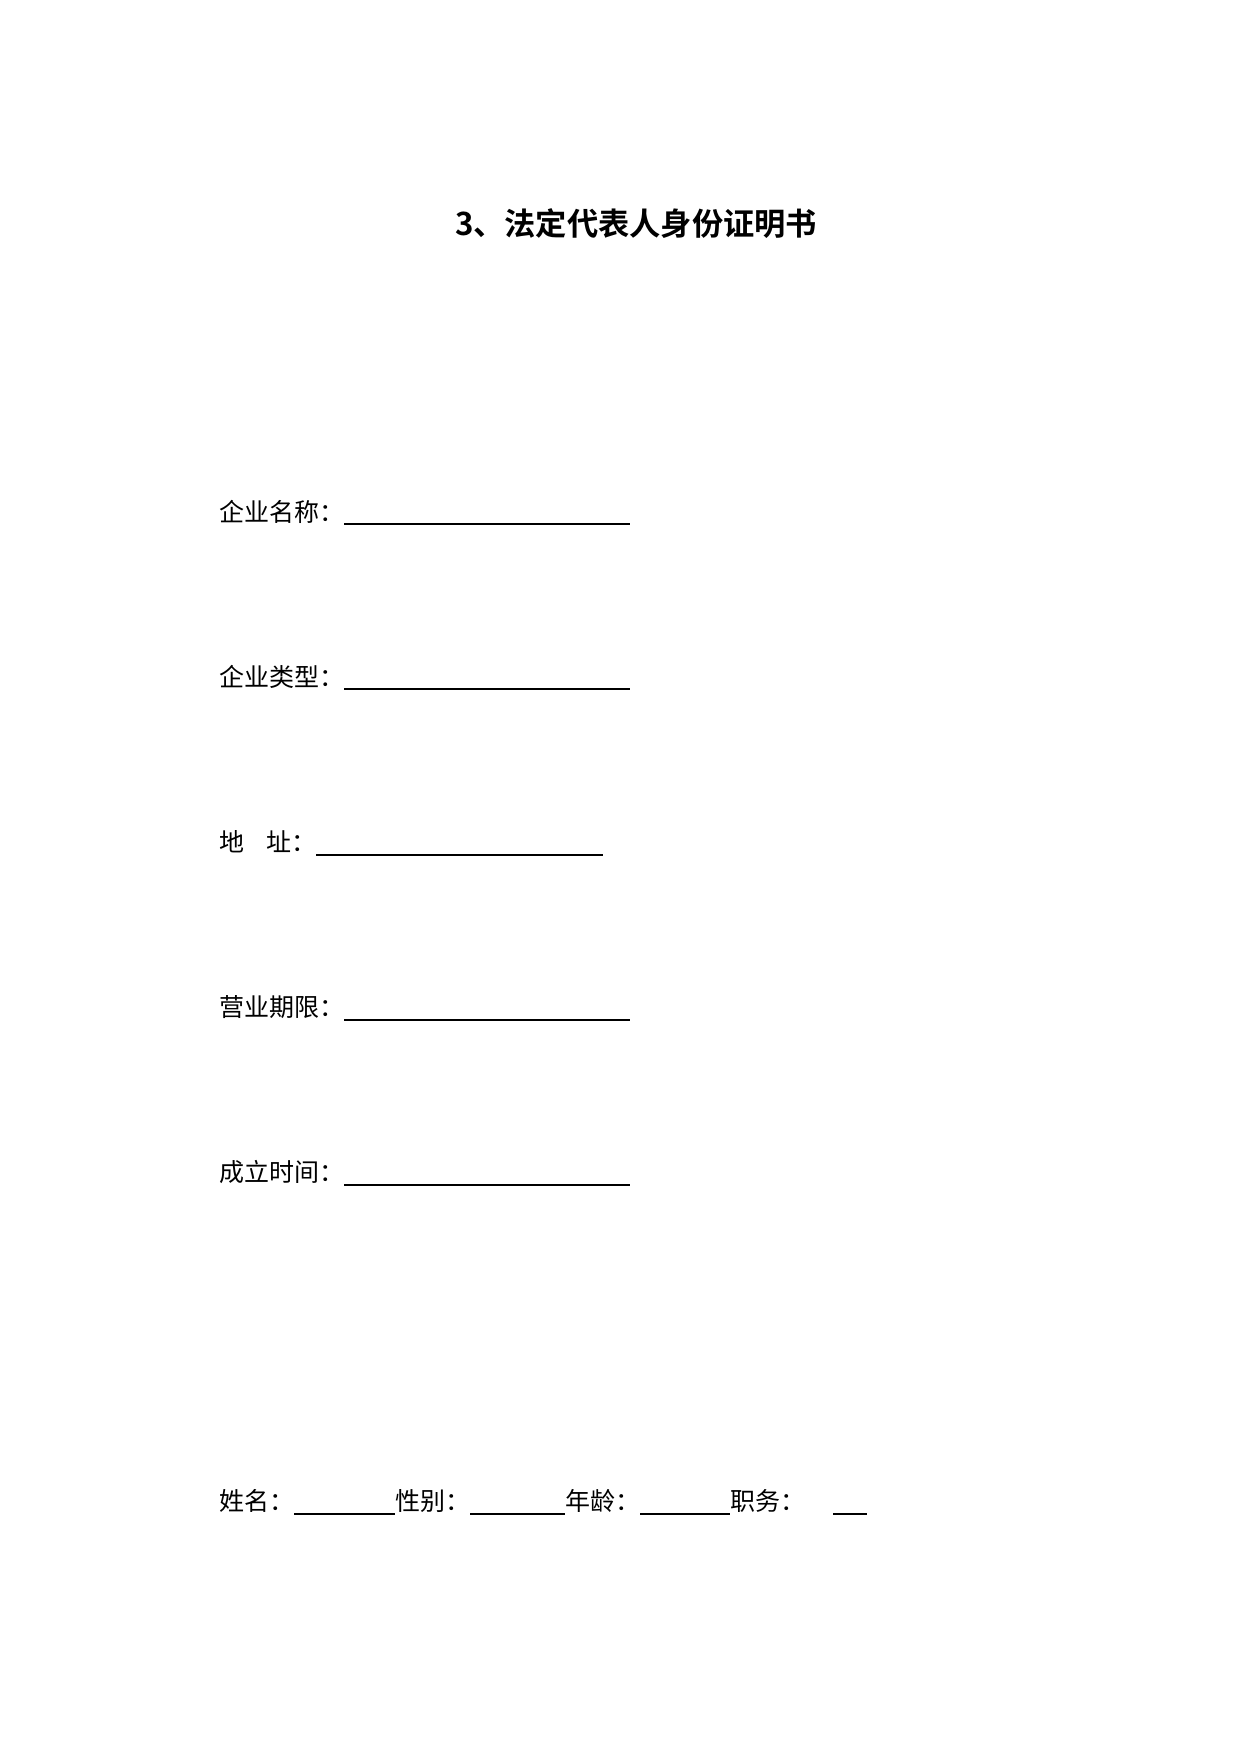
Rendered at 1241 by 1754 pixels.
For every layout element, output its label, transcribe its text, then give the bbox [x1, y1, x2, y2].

text 企业名称： [219, 478, 1053, 543]
text 地 址： [219, 808, 1053, 873]
text 营业期限： [219, 973, 1053, 1038]
text 企业类型： [219, 643, 1053, 708]
text 成立时间： [219, 1138, 1053, 1203]
subtitle 3、法定代表人身份证明书 [219, 189, 1053, 254]
text 姓名： 性别： 年龄： 职务： [219, 1467, 1053, 1532]
